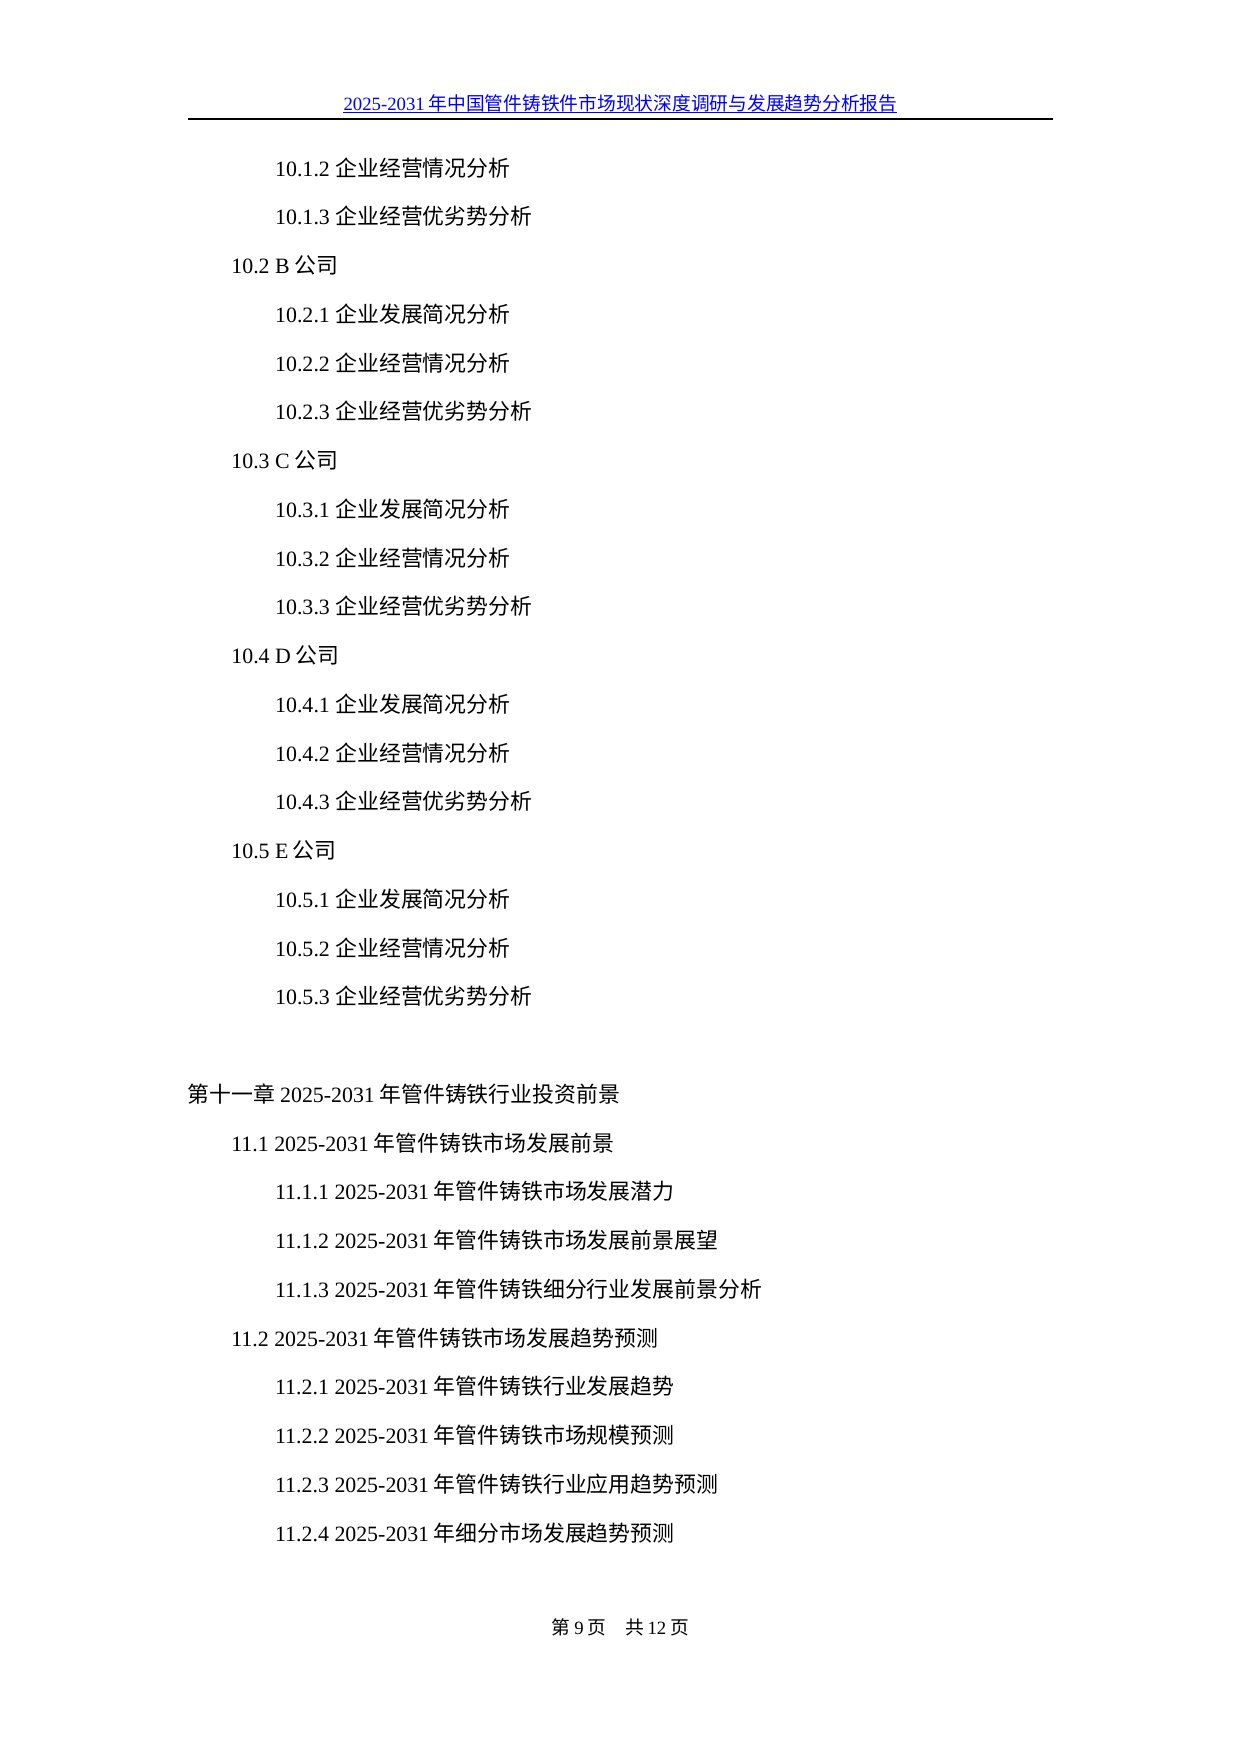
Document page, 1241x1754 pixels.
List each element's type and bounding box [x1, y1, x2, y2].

text [187, 150, 1053, 1548]
